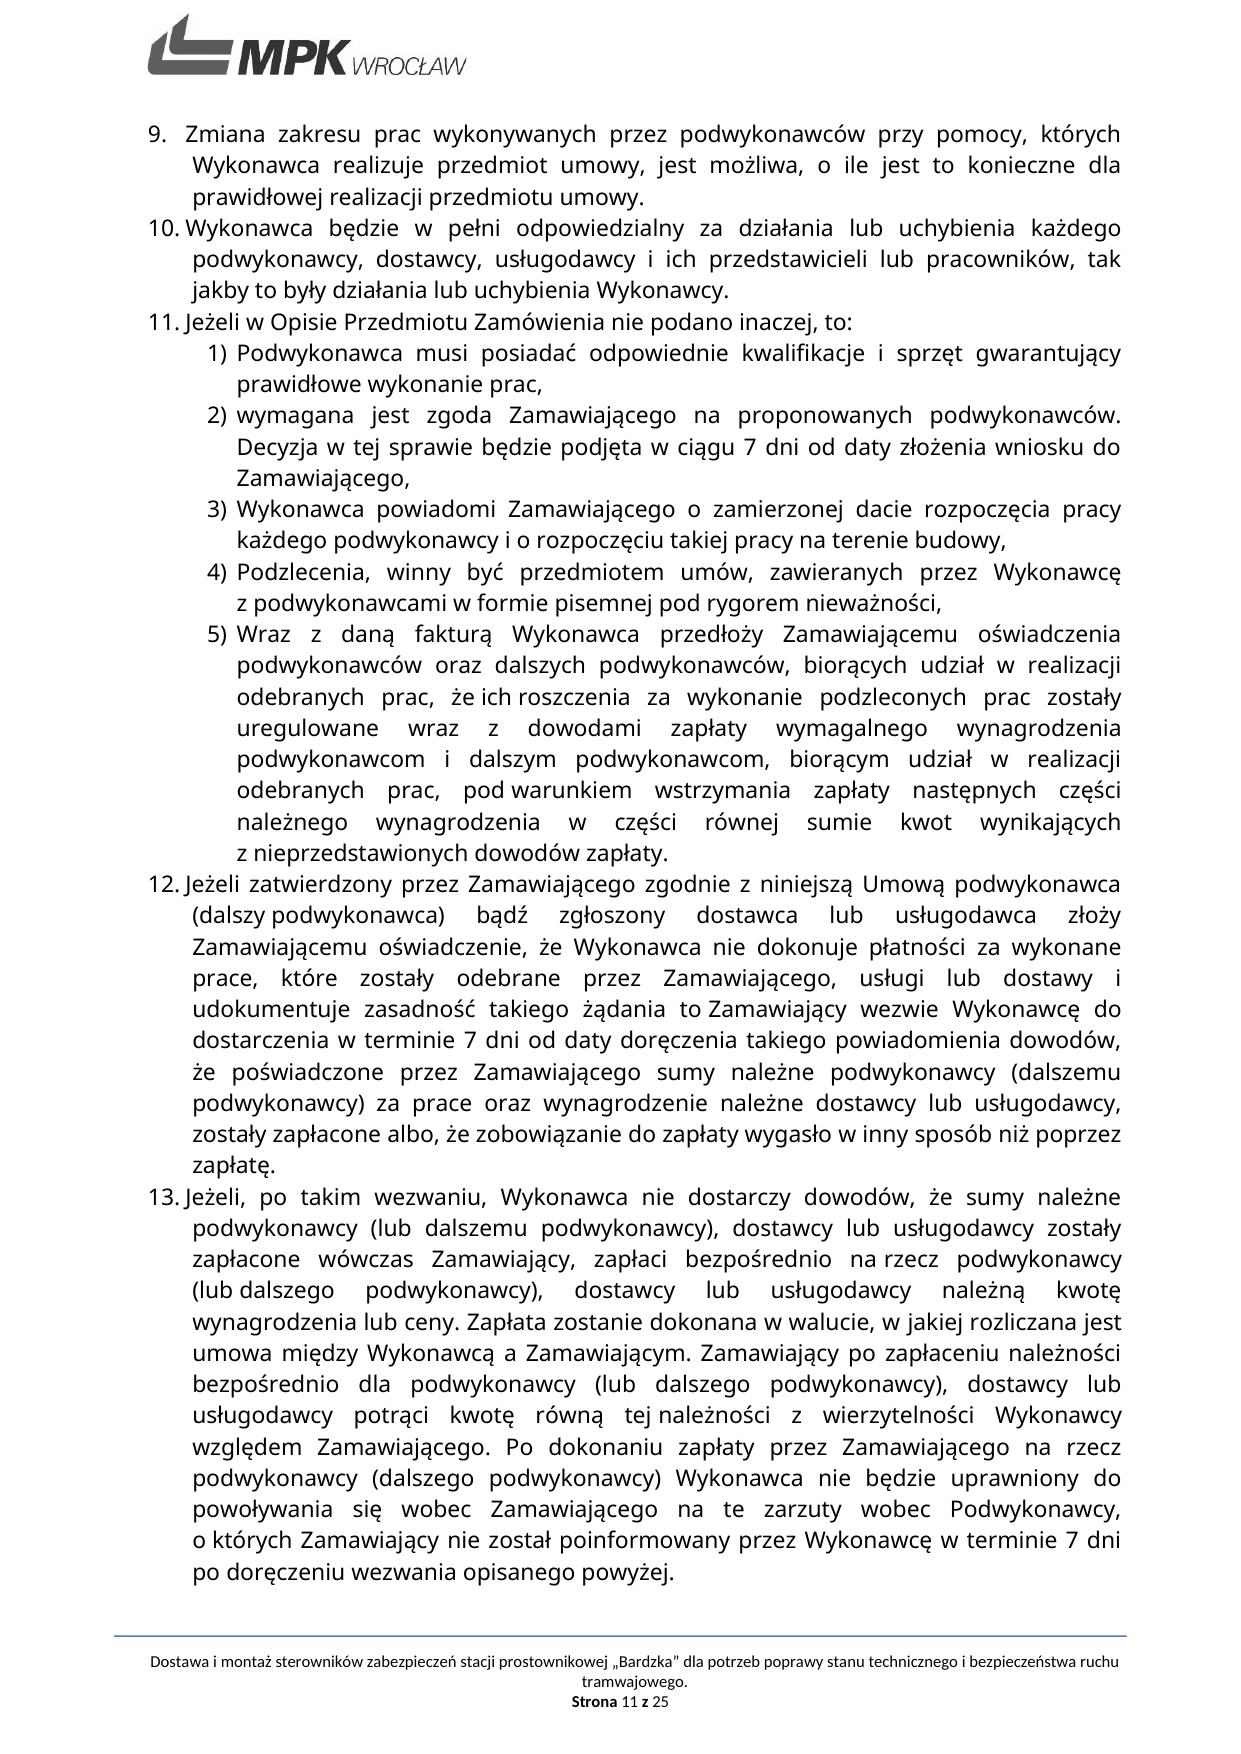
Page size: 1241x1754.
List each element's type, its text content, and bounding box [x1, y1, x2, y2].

list Wykonawca powiadomi Zamawiającego o zamierzonej dacie rozpoczęcia pracy każdego podwykonawcy i o rozpoczęciu takiej pracy na terenie budowy, [207, 493, 1122, 556]
list Wykonawca będzie w pełni odpowiedzialny za działania lub uchybienia każdego podwykonawcy, dostawcy, usługodawcy i ich przedstawicieli lub pracowników, tak jakby to były działania lub uchybienia Wykonawcy. [148, 212, 1122, 306]
list wymagana jest zgoda Zamawiającego na proponowanych podwykonawców. Decyzja w tej sprawie będzie podjęta w ciągu 7 dni od daty złożenia wniosku do Zamawiającego, [207, 399, 1122, 493]
list Zmiana zakresu prac wykonywanych przez podwykonawców przy pomocy, których Wykonawca realizuje przedmiot umowy, jest możliwa, o ile jest to konieczne dla prawidłowej realizacji przedmiotu umowy. [148, 118, 1122, 212]
list Podzlecenia, winny być przedmiotem umów, zawieranych przez Wykonawcę z podwykonawcami w formie pisemnej pod rygorem nieważności, [207, 556, 1122, 618]
list Wraz z daną fakturą Wykonawca przedłoży Zamawiającemu oświadczenia podwykonawców oraz dalszych podwykonawców, biorących udział w realizacji odebranych prac, że ich roszczenia za wykonanie podzleconych prac zostały uregulowane wraz z dowodami zapłaty wymagalnego wynagrodzenia podwykonawcom i dalszym podwykonawcom, biorącym udział w realizacji odebranych prac, pod warunkiem wstrzymania zapłaty następnych części należnego wynagrodzenia w części równej sumie kwot wynikających z nieprzedstawionych dowodów zapłaty. [207, 618, 1122, 868]
list Jeżeli, po takim wezwaniu, Wykonawca nie dostarczy dowodów, że sumy należne podwykonawcy (lub dalszemu podwykonawcy), dostawcy lub usługodawcy zostały zapłacone wówczas Zamawiający, zapłaci bezpośrednio na rzecz podwykonawcy (lub dalszego podwykonawcy), dostawcy lub usługodawcy należną kwotę wynagrodzenia lub ceny. Zapłata zostanie dokonana w walucie, w jakiej rozliczana jest umowa między Wykonawcą a Zamawiającym. Zamawiający po zapłaceniu należności bezpośrednio dla podwykonawcy (lub dalszego podwykonawcy), dostawcy lub usługodawcy potrąci kwotę równą tej należności z wierzytelności Wykonawcy względem Zamawiającego. Po dokonaniu zapłaty przez Zamawiającego na rzecz podwykonawcy (dalszego podwykonawcy) Wykonawca nie będzie uprawniony do powoływania się wobec Zamawiającego na te zarzuty wobec Podwykonawcy, o których Zamawiający nie został poinformowany przez Wykonawcę w terminie 7 dni po doręczeniu wezwania opisanego powyżej. [148, 1181, 1122, 1587]
list Jeżeli zatwierdzony przez Zamawiającego zgodnie z niniejszą Umową podwykonawca (dalszy podwykonawca) bądź zgłoszony dostawca lub usługodawca złoży Zamawiającemu oświadczenie, że Wykonawca nie dokonuje płatności za wykonane prace, które zostały odebrane przez Zamawiającego, usługi lub dostawy i udokumentuje zasadność takiego żądania to Zamawiający wezwie Wykonawcę do dostarczenia w terminie 7 dni od daty doręczenia takiego powiadomienia dowodów, że poświadczone przez Zamawiającego sumy należne podwykonawcy (dalszemu podwykonawcy) za prace oraz wynagrodzenie należne dostawcy lub usługodawcy, zostały zapłacone albo, że zobowiązanie do zapłaty wygasło w inny sposób niż poprzez zapłatę. [148, 868, 1122, 1181]
list Podwykonawca musi posiadać odpowiednie kwalifikacje i sprzęt gwarantujący prawidłowe wykonanie prac, [207, 337, 1122, 399]
list Jeżeli w Opisie Przedmiotu Zamówienia nie podano inaczej, to: [148, 306, 1122, 337]
